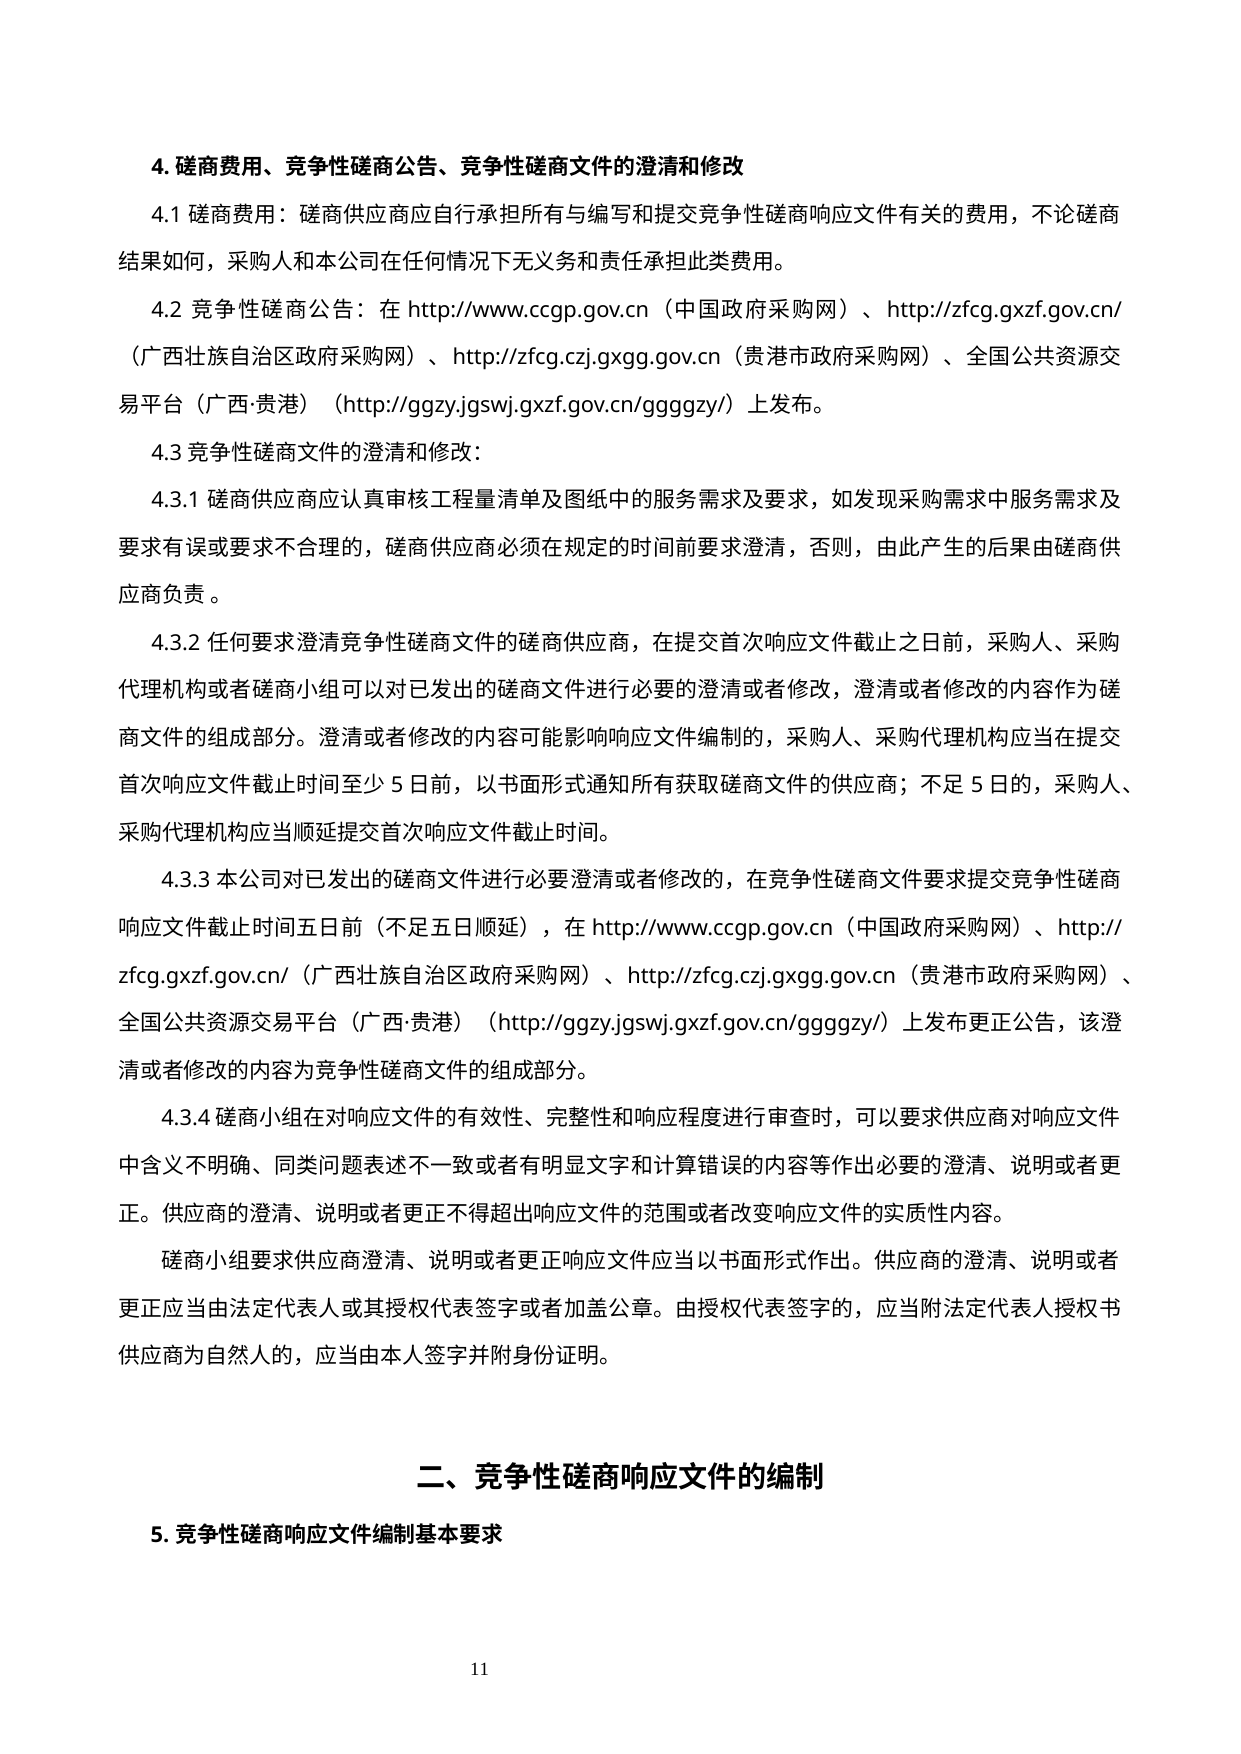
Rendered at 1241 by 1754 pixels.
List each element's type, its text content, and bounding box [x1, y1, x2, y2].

text 4.1 磋商费用：磋商供应商应自行承担所有与编写和提交竞争性磋商响应文件有关的费用，不论磋商结果如何，采购人和本公司在任何情况下无义务和责任承担此类费用。 [118, 197, 1122, 276]
text 4.3 竞争性磋商文件的澄清和修改： [118, 434, 1122, 466]
text 4.2 竞争性磋商公告：在http://www.ccgp.gov.cn（中国政府采购网）、http://zfcg.gxzf.gov.cn/（广西壮族自治区政府采购网）、http://zfcg.czj.gxgg.gov.cn（贵港市政府采购网）、全国公共资源交易平台（广西·贵港）（http://ggzy.jgswj.gxzf.gov.cn/ggggzy/）上发布。 [118, 292, 1122, 419]
text 4. 磋商费用、竞争性磋商公告、竞争性磋商文件的澄清和修改 [118, 149, 1122, 181]
text 4.3.3 本公司对已发出的磋商文件进行必要澄清或者修改的，在竞争性磋商文件要求提交竞争性磋商响应文件截止时间五日前（不足五日顺延），在http://www.ccgp.gov.cn（中国政府采购网）、http://zfcg.gxzf.gov.cn/（广西壮族自治区政府采购网）、http://zfcg.czj.gxgg.gov.cn（贵港市政府采购网）、全国公共资源交易平台（广西·贵港）（http://ggzy.jgswj.gxzf.gov.cn/ggggzy/）上发布更正公告，该澄清或者修改的内容为竞争性磋商文件的组成部分。 [118, 862, 1122, 1084]
text 4.3.2 任何要求澄清竞争性磋商文件的磋商供应商，在提交首次响应文件截止之日前，采购人、采购代理机构或者磋商小组可以对已发出的磋商文件进行必要的澄清或者修改，澄清或者修改的内容作为磋商文件的组成部分。澄清或者修改的内容可能影响响应文件编制的，采购人、采购代理机构应当在提交首次响应文件截止时间至少5日前，以书面形式通知所有获取磋商文件的供应商；不足5日的，采购人、采购代理机构应当顺延提交首次响应文件截止时间。 [118, 625, 1122, 847]
text 5. 竞争性磋商响应文件编制基本要求 [118, 1517, 1122, 1549]
text 4.3.1 磋商供应商应认真审核工程量清单及图纸中的服务需求及要求，如发现采购需求中服务需求及要求有误或要求不合理的，磋商供应商必须在规定的时间前要求澄清，否则，由此产生的后果由磋商供应商负责 。 [118, 482, 1122, 609]
text 4.3.4磋商小组在对响应文件的有效性、完整性和响应程度进行审查时，可以要求供应商对响应文件中含义不明确、同类问题表述不一致或者有明显文字和计算错误的内容等作出必要的澄清、说明或者更正。供应商的澄清、说明或者更正不得超出响应文件的范围或者改变响应文件的实质性内容。 [118, 1100, 1122, 1227]
subtitle 二、竞争性磋商响应文件的编制 [118, 1454, 1122, 1496]
text 磋商小组要求供应商澄清、说明或者更正响应文件应当以书面形式作出。供应商的澄清、说明或者更正应当由法定代表人或其授权代表签字或者加盖公章。由授权代表签字的，应当附法定代表人授权书。供应商为自然人的，应当由本人签字并附身份证明。 [118, 1243, 1122, 1370]
